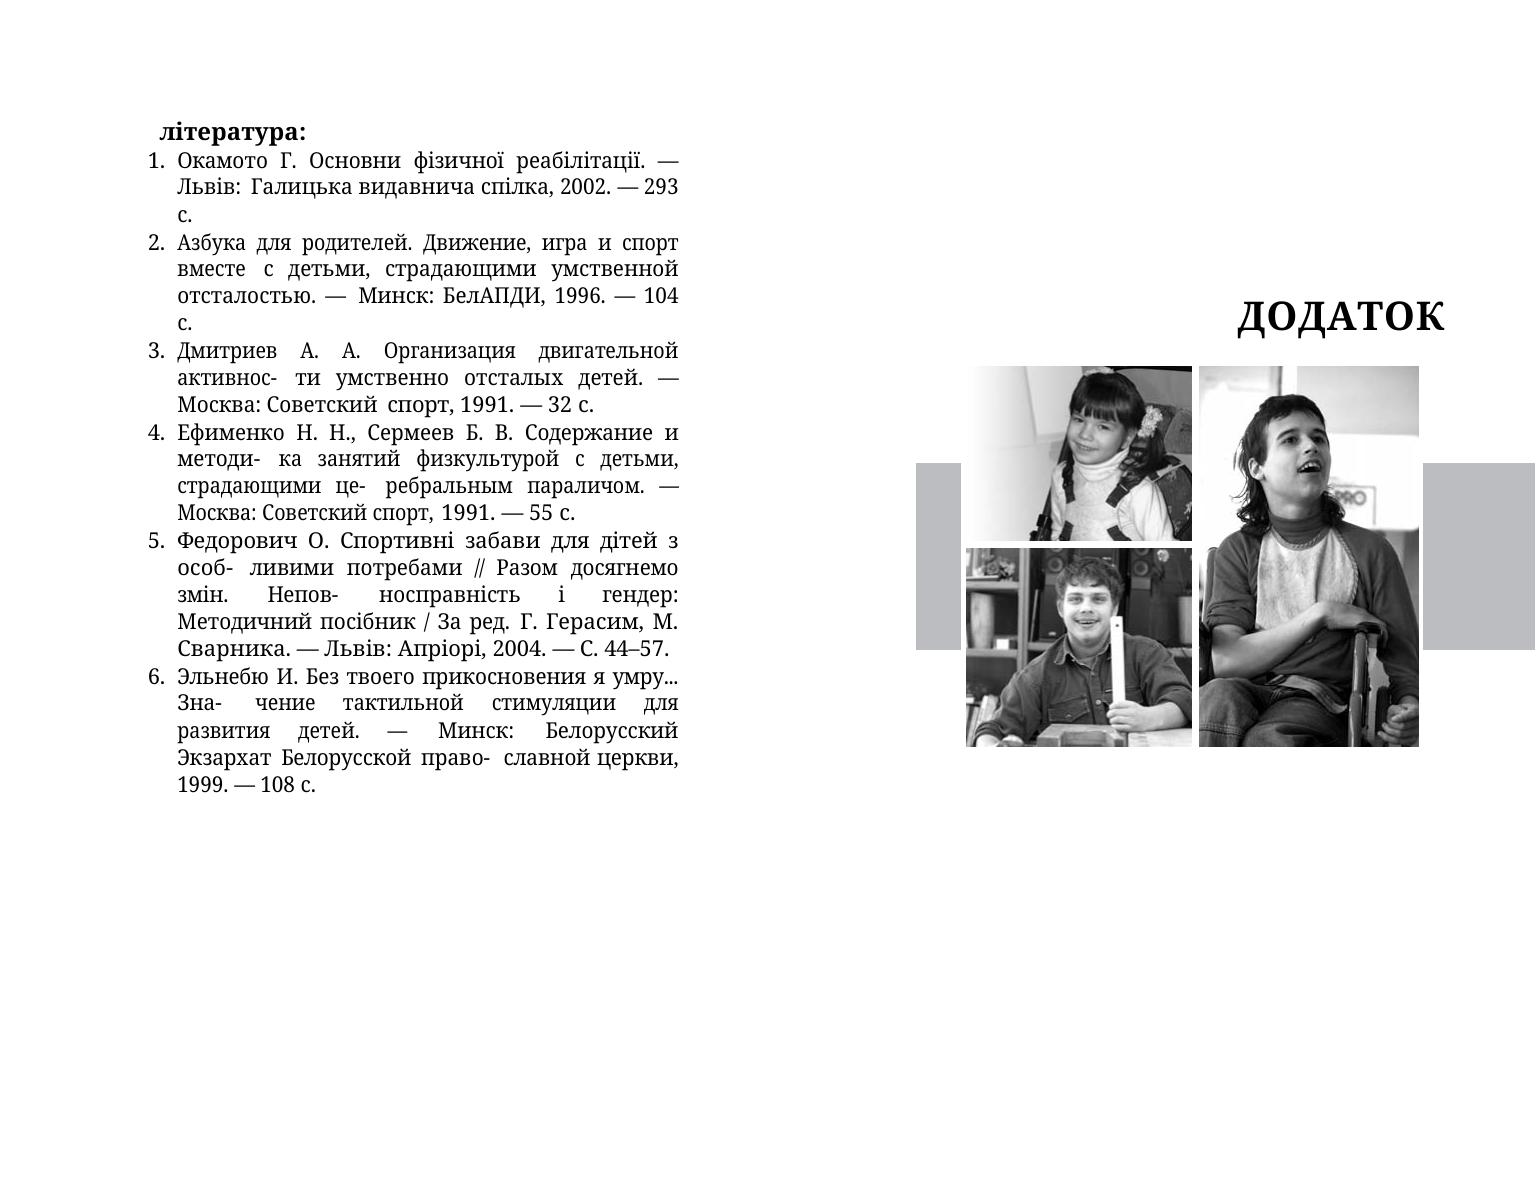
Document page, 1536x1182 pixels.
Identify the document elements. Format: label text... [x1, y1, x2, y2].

list Азбука для родителей. Движение, игра и спорт вместе с детьми, страдающими умственной отсталостью. — Минск: БелАПДИ, 1996. — 104 с. [148, 228, 679, 337]
list Окамото Г. Основни фізичної реабілітації. — Львів: Галицька видавнича спілка, 2002. — 293 с. [148, 147, 679, 228]
picture [1199, 366, 1419, 747]
subtitle ДОДАТОК [1237, 295, 1535, 341]
list Федорович О. Спортивні забави для дітей з особ- ливими потребами // Разом досягнемо змін. Непов- носправність і гендер: Методичний посібник / За ред. Г. Герасим, М. Сварника. — Львів: Апріорі, 2004. — С. 44–57. [148, 527, 679, 663]
list Дмитриев А. А. Организация двигательной активнос- ти умственно отсталых детей. — Москва: Советский спорт, 1991. — 32 с. [148, 337, 678, 418]
list Эльнебю И. Без твоего прикосновения я умру... Зна- чение тактильной стимуляции для развития детей. — Минск: Белорусский Экзархат Белорусской право- славной церкви, 1999. — 108 с. [148, 663, 679, 799]
subtitle література: [159, 116, 679, 147]
list Ефименко Н. Н., Сермеев Б. В. Содержание и методи- ка занятий физкультурой с детьми, страдающими це- ребральным параличом. — Москва: Советский спорт, 1991. — 55 с. [148, 418, 679, 527]
picture [966, 366, 1192, 541]
picture [966, 548, 1192, 747]
